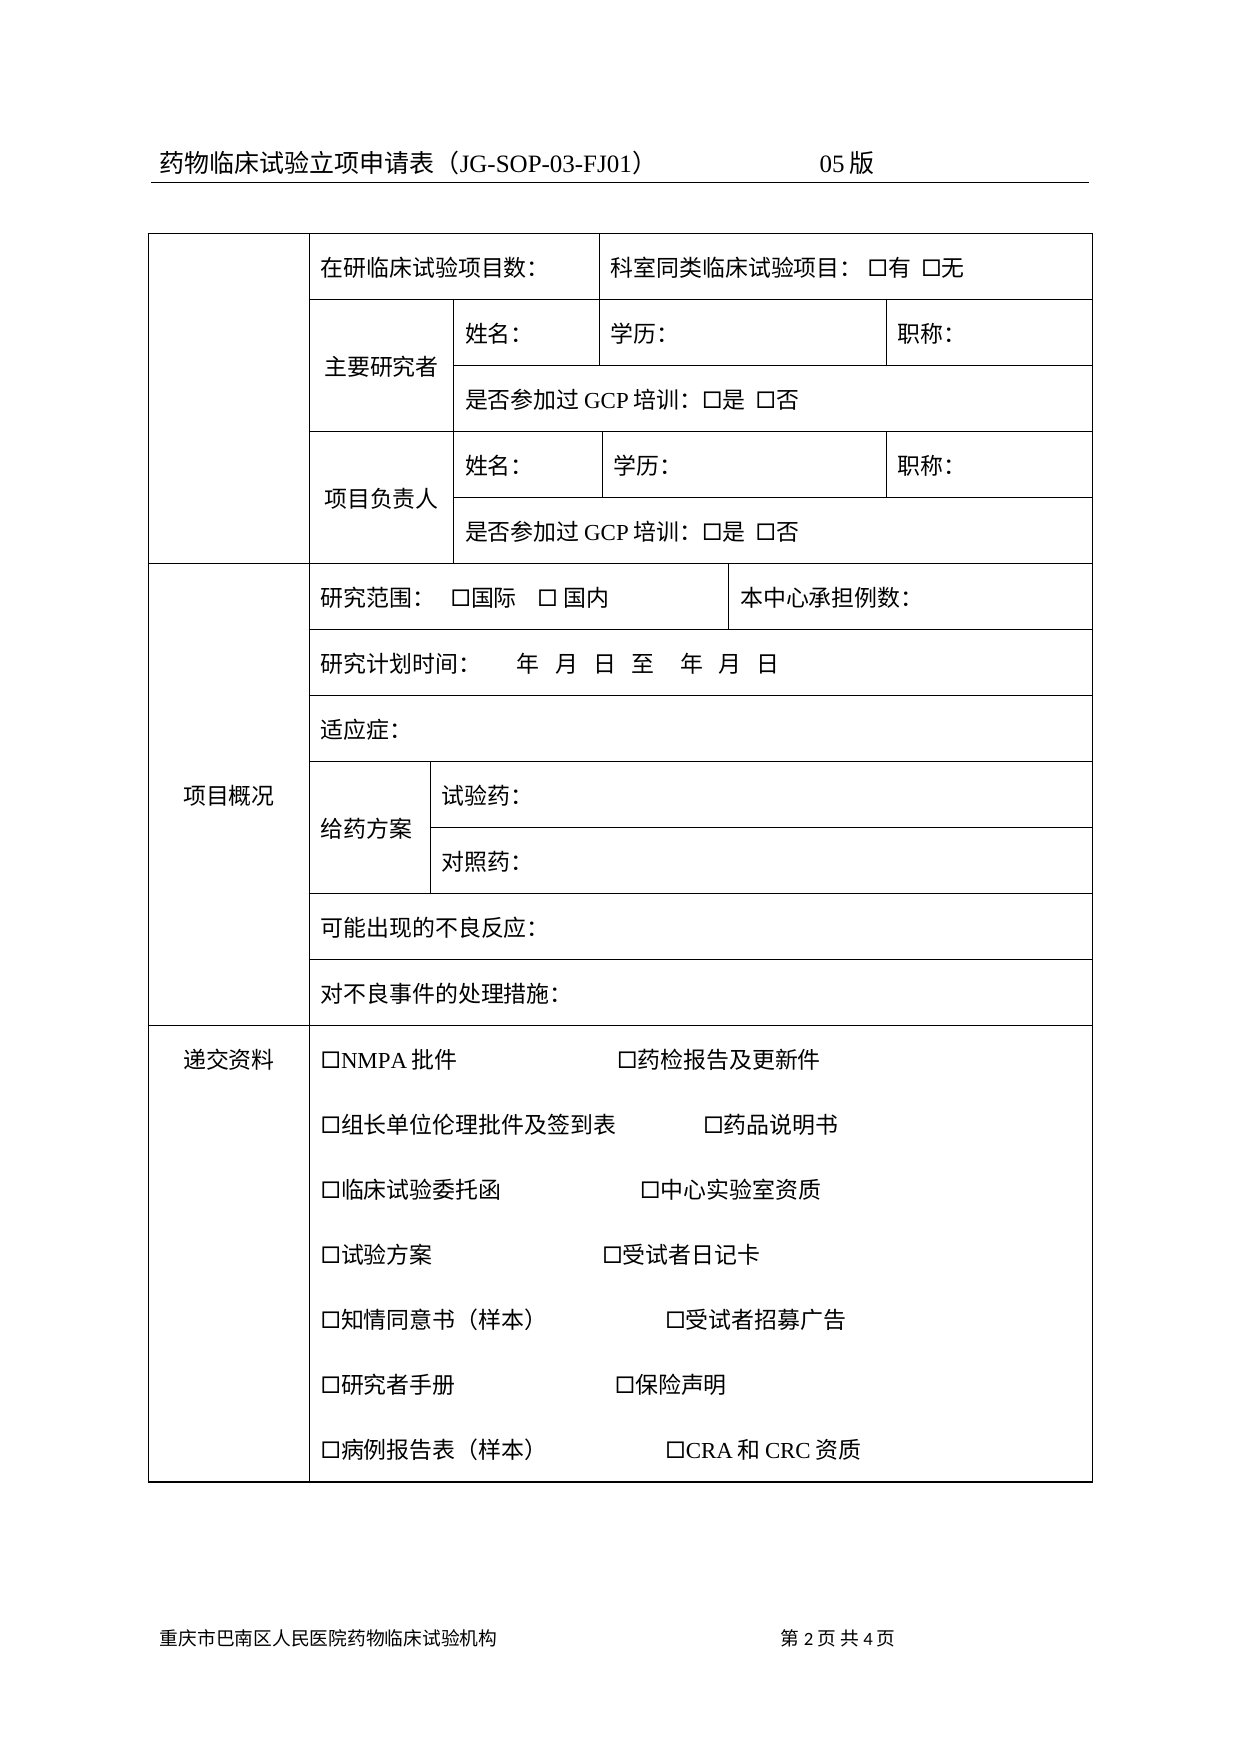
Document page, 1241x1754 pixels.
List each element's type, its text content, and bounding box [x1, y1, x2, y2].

table_cell 学历： [603, 432, 886, 497]
table_cell 是否参加过GCP培训：是 否 [454, 366, 1092, 431]
table_cell 项目负责人 [310, 432, 453, 563]
table_cell 在研临床试验项目数： [310, 234, 599, 299]
table_cell 可能出现的不良反应： [310, 894, 1092, 959]
table_cell 姓名： [454, 432, 602, 497]
table_cell 是否参加过GCP培训：是 否 [454, 498, 1092, 563]
table_cell 研究范围： 国际 国内 [310, 564, 728, 629]
table_cell 科室同类临床试验项目： 有 无 [600, 234, 1092, 299]
table_cell 职称： [887, 432, 1092, 497]
table_cell 主要研究者 [310, 300, 453, 431]
table_cell 姓名： [454, 300, 599, 365]
table_cell 本中心承担例数： [729, 564, 1092, 629]
table_cell 学历： [600, 300, 886, 365]
table_cell 对照药： [431, 828, 1092, 893]
table_cell 给药方案 [310, 762, 430, 893]
table_cell 职称： [887, 300, 1092, 365]
table_cell 对不良事件的处理措施： [310, 960, 1092, 1025]
table_cell 适应症： [310, 696, 1092, 761]
table_cell 试验药： [431, 762, 1092, 827]
table_cell 研究计划时间： 年 月 日 至 年 月 日 [310, 630, 1092, 695]
table_cell 递交资料 [149, 1026, 309, 1481]
table_cell 项目概况 [149, 564, 309, 1025]
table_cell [310, 1026, 1092, 1481]
